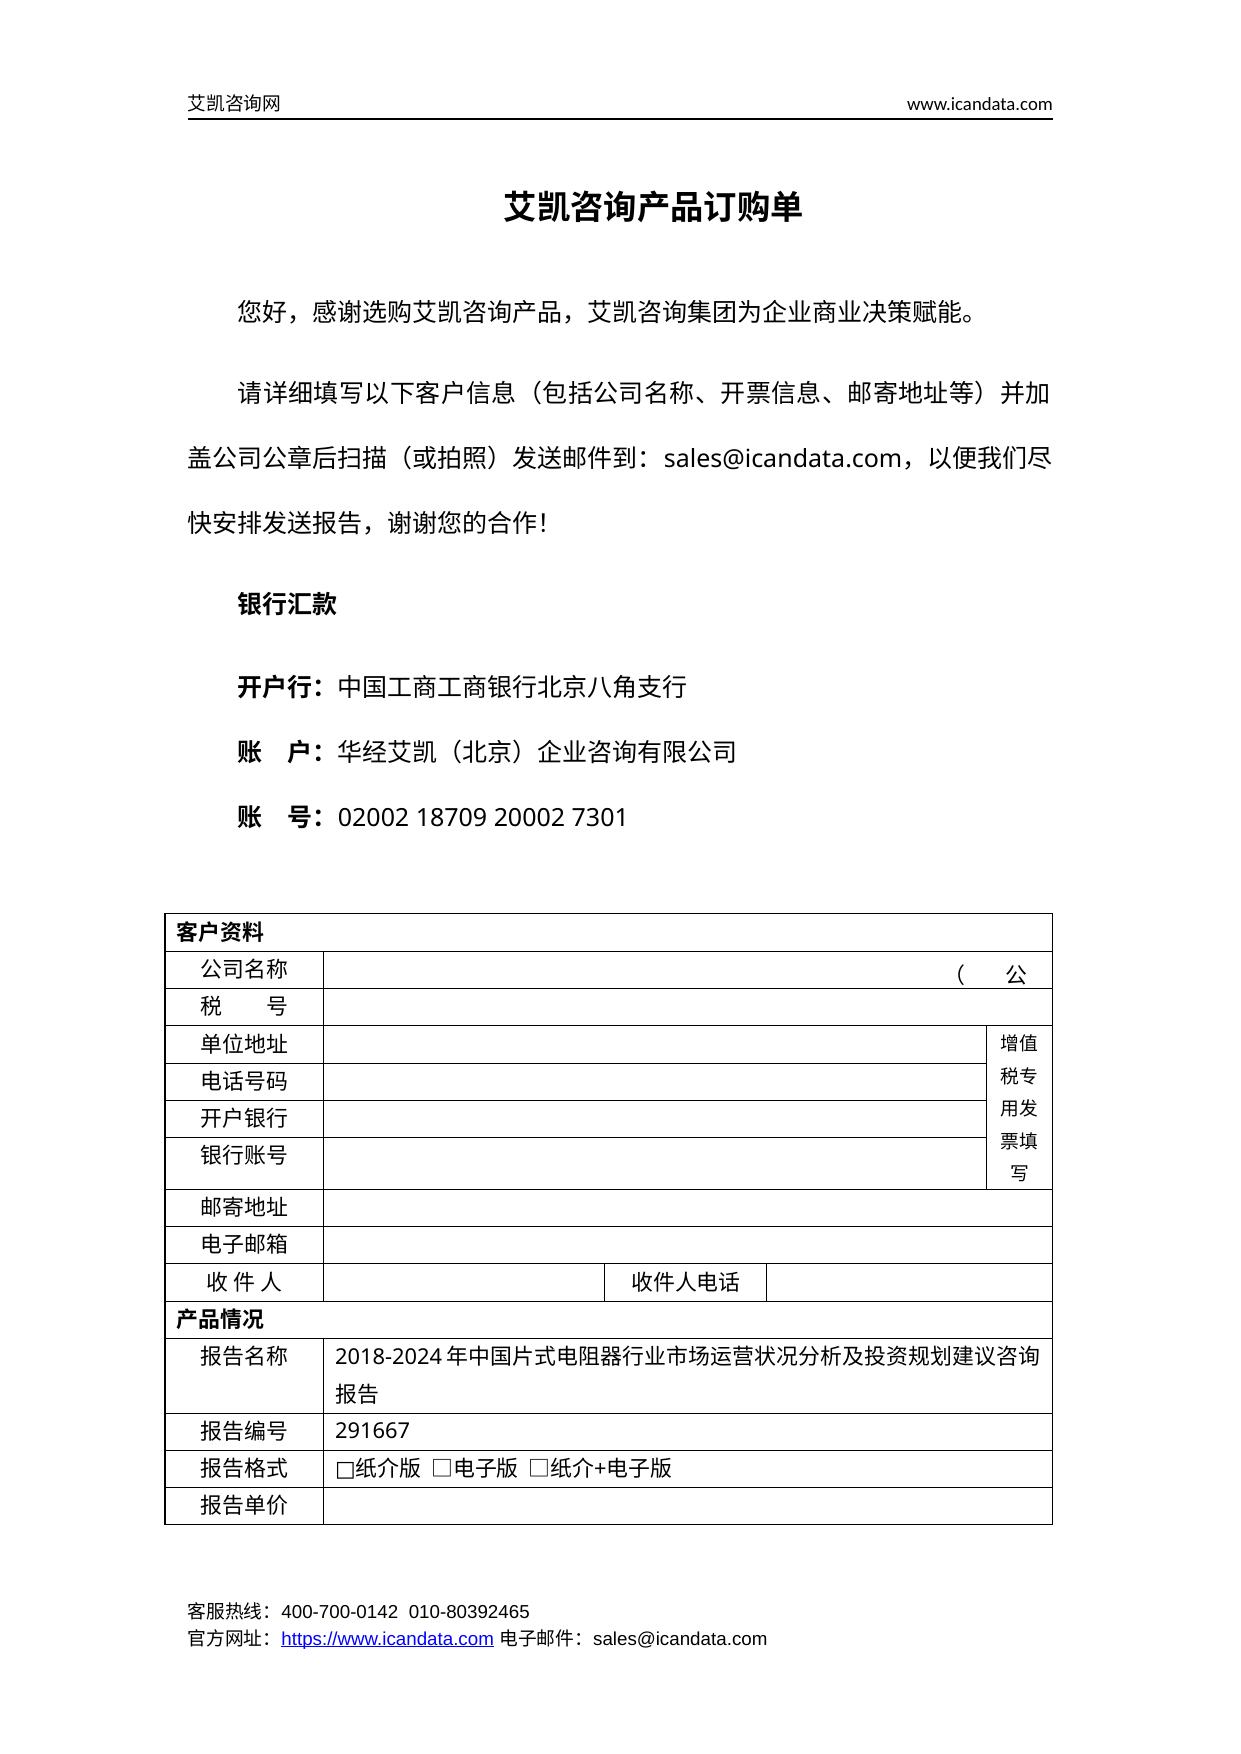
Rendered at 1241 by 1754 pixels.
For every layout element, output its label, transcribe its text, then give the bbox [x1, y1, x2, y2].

table_cell 公司名称 [166, 952, 323, 988]
table_cell □纸介版 □电子版 □纸介+电子版 [324, 1451, 1052, 1487]
table_cell 邮寄地址 [166, 1190, 323, 1226]
table_cell 开户银行 [166, 1101, 323, 1137]
table_cell [767, 1264, 1052, 1301]
table_cell [324, 1227, 1052, 1263]
table_cell [324, 1264, 604, 1301]
table_cell [324, 1488, 1052, 1524]
text 开户行：中国工商工商银行北京八角支行 [187, 653, 1053, 718]
table_cell [324, 1190, 1052, 1226]
table_cell 2018-2024年中国片式电阻器行业市场运营状况分析及投资规划建议咨询报告 [324, 1339, 1052, 1412]
table_cell [324, 1026, 986, 1062]
table_cell 报告名称 [166, 1339, 323, 1412]
table_cell [324, 952, 1052, 988]
table_cell [324, 1138, 986, 1189]
table_cell [324, 989, 1052, 1025]
table_cell 报告单价 [166, 1488, 323, 1524]
text 艾凯咨询产品订购单 [187, 172, 1053, 237]
table_cell 收 件 人 [166, 1264, 323, 1301]
table_cell 电话号码 [166, 1064, 323, 1100]
table_cell 产品情况 [166, 1302, 1052, 1338]
table_cell 税 号 [166, 989, 323, 1025]
table_cell 单位地址 [166, 1026, 323, 1062]
table_cell 增值税专用发票填写 [987, 1026, 1052, 1189]
table_cell 报告编号 [166, 1414, 323, 1450]
table_cell 电子邮箱 [166, 1227, 323, 1263]
table_header 客户资料 [166, 914, 1052, 951]
text 账 户：华经艾凯（北京）企业咨询有限公司 [187, 718, 1053, 783]
table_cell 收件人电话 [605, 1264, 766, 1301]
text 请详细填写以下客户信息（包括公司名称、开票信息、邮寄地址等）并加盖公司公章后扫描（或拍照）发送邮件到：sales@icandata.com，以便我们尽快安排发送报告，谢谢您的合作！ [187, 359, 1053, 554]
text 银行汇款 [187, 570, 1053, 635]
text 您好，感谢选购艾凯咨询产品，艾凯咨询集团为企业商业决策赋能。 [187, 278, 1053, 343]
table_cell 银行账号 [166, 1138, 323, 1189]
text 账 号：02002 18709 20002 7301 [187, 783, 1053, 848]
table_cell [324, 1101, 986, 1137]
table_cell 291667 [324, 1414, 1052, 1450]
table_cell [324, 1064, 986, 1100]
table_cell 报告格式 [166, 1451, 323, 1487]
